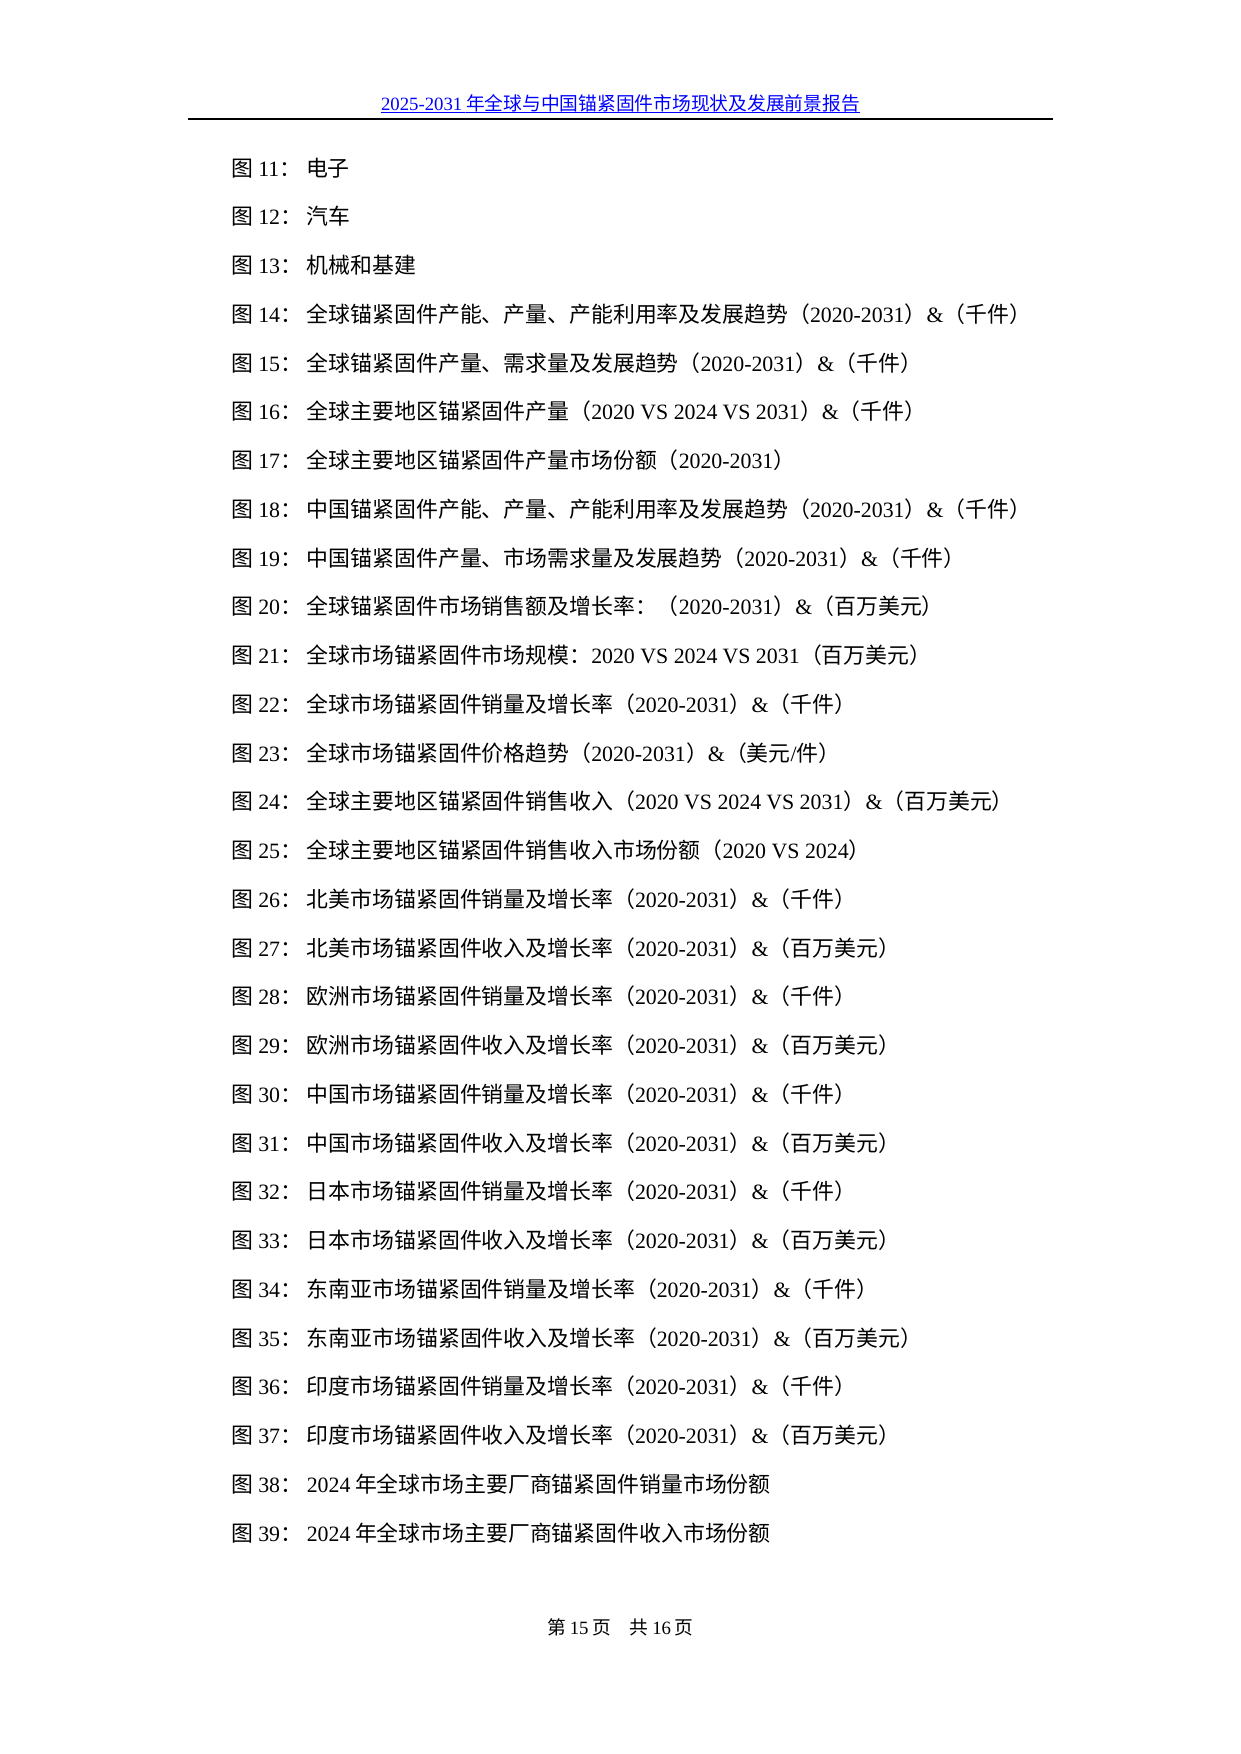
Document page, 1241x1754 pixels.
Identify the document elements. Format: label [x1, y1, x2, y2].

text [187, 150, 1053, 1548]
